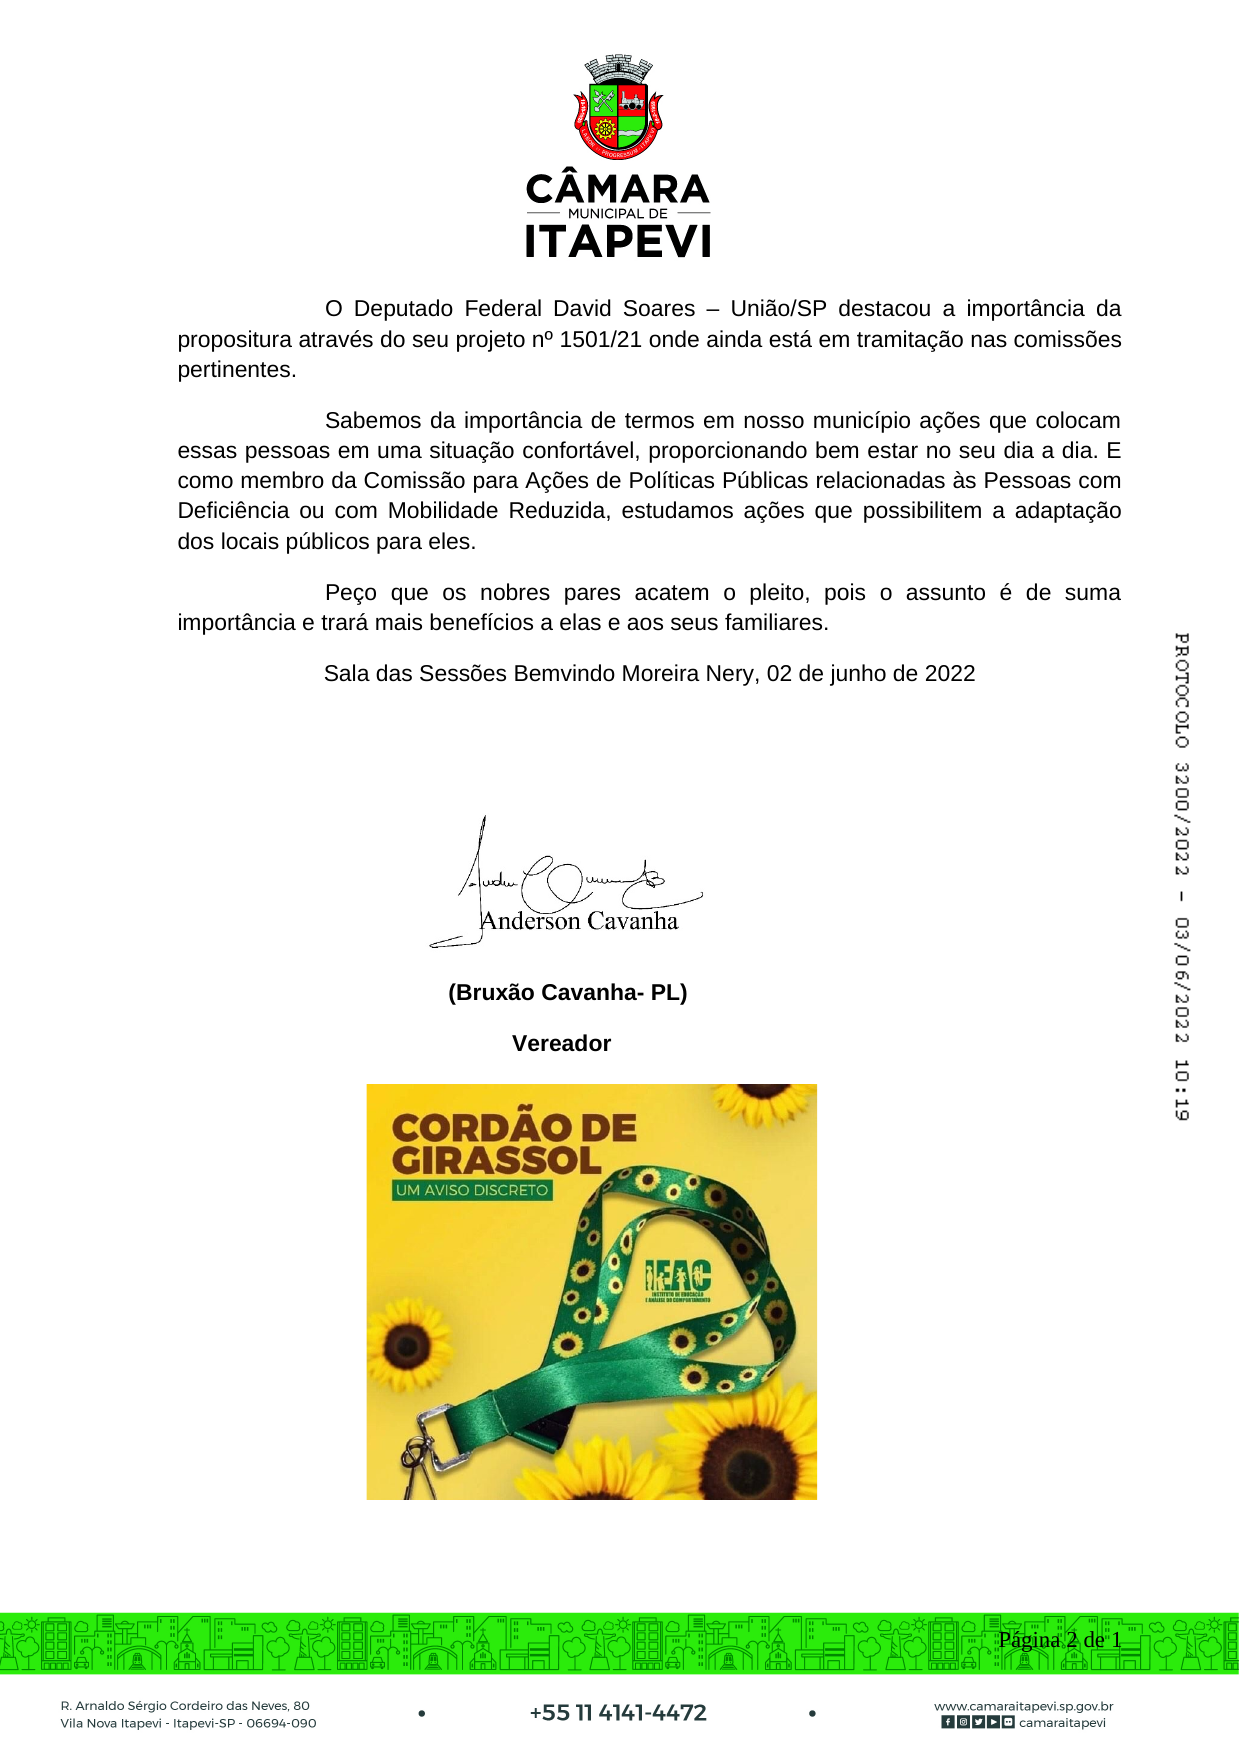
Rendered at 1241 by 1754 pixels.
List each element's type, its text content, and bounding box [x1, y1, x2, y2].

text Vereador [177, 1029, 1122, 1056]
text Sala das Sessões Bemvindo Moreira Nery, 02 de junho de 2022 [177, 660, 1122, 686]
text (Bruxão Cavanha- PL) [177, 978, 1122, 1005]
text O Deputado Federal David Soares – União/SP destacou a importância da propositura através do seu projeto nº 1501/21 onde ainda está em tramitação nas comissões pertinentes. [177, 295, 1122, 382]
text Sabemos da importância de termos em nosso município ações que colocam essas pessoas em uma situação confortável, proporcionando bem estar no seu dia a dia. E como membro da Comissão para Ações de Políticas Públicas relacionadas às Pessoas com Deficiência ou com Mobilidade Reduzida, estudamos ações que possibilitem a adaptação dos locais públicos para eles. [177, 407, 1122, 554]
text Peço que os nobres pares acatem o pleito, pois o assunto é de suma importância e trará mais benefícios a elas e aos seus familiares. [177, 579, 1122, 635]
picture [0, 0, 1239, 1754]
